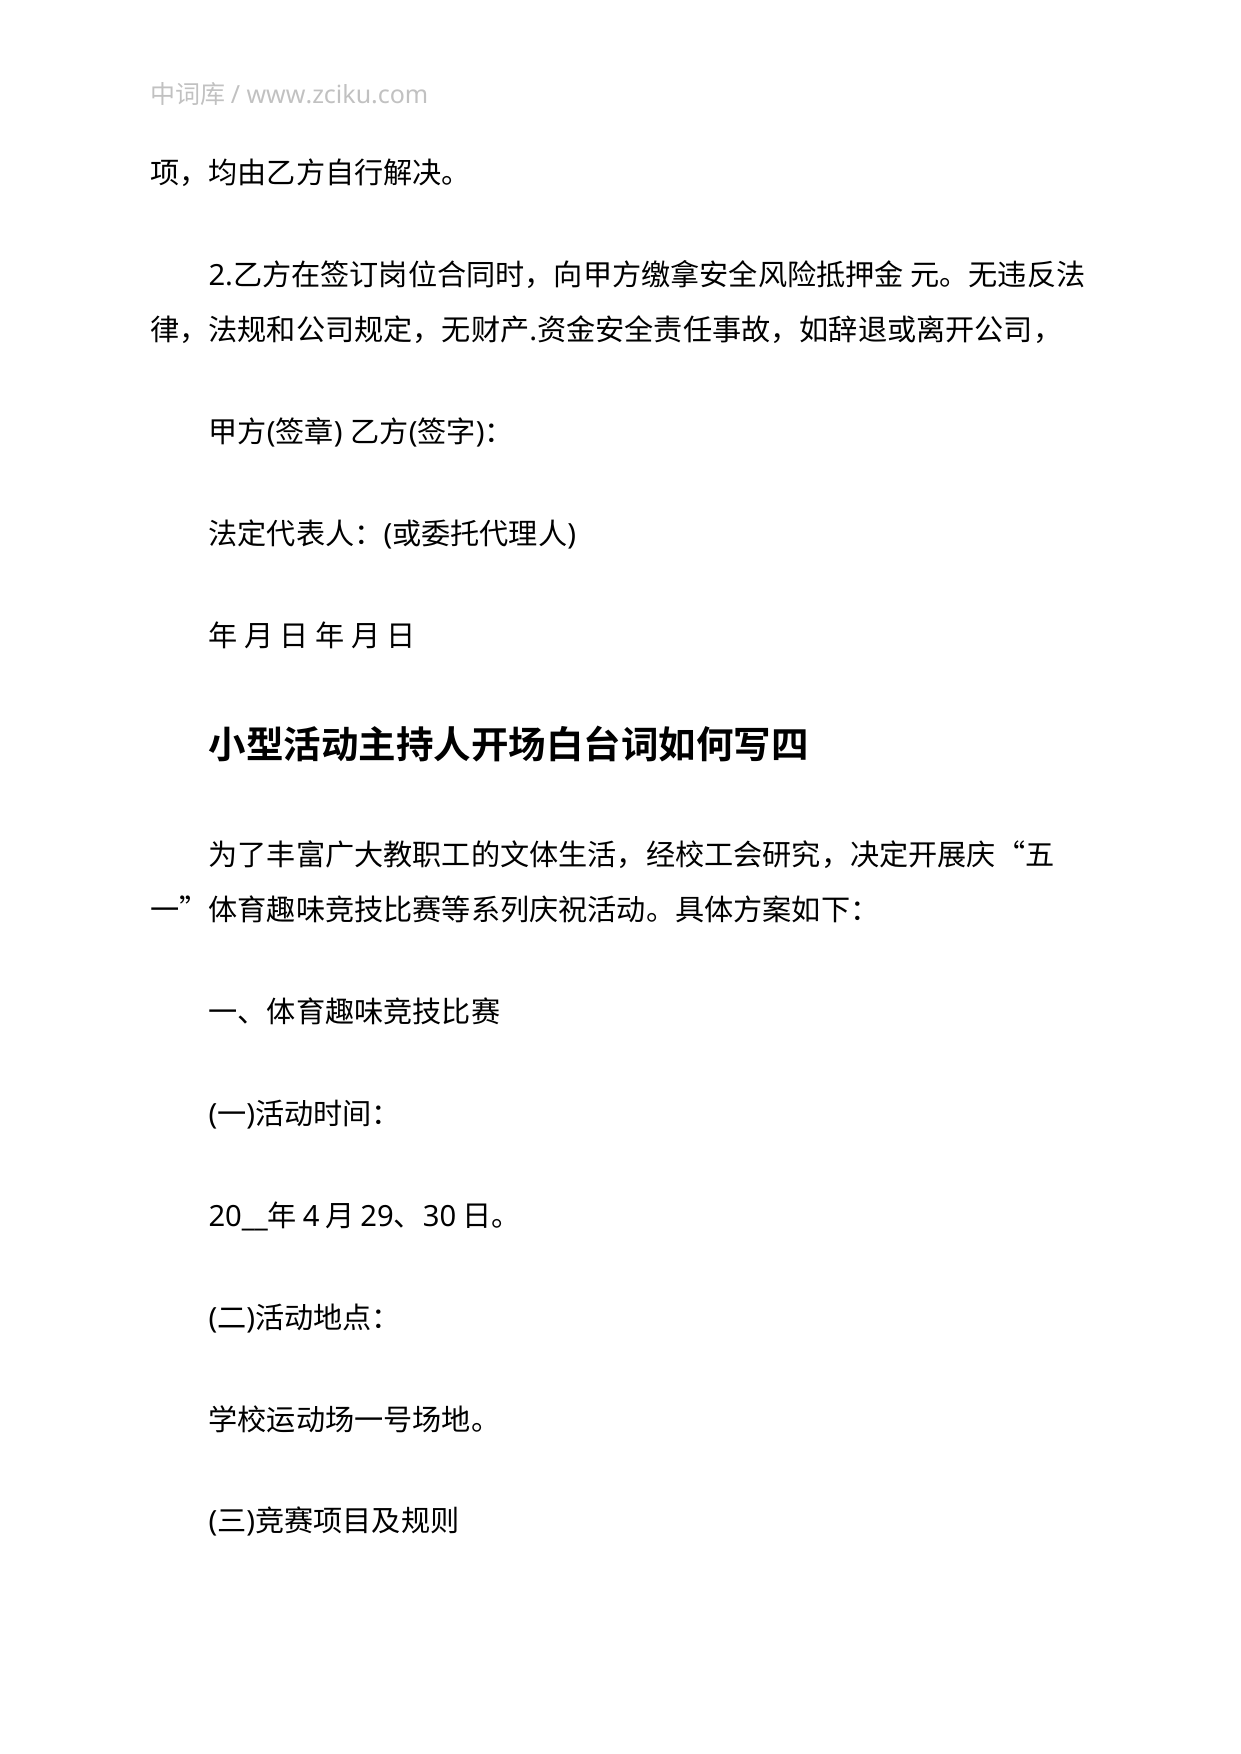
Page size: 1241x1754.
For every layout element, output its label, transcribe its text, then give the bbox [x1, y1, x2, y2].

text 小型活动主持人开场白台词如何写四 [150, 714, 1090, 769]
text 甲方(签章) 乙方(签字)： [150, 409, 1090, 451]
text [150, 150, 1090, 192]
text 2.乙方在签订岗位合同时，向甲方缴拿安全风险抵押金 元。无违反法律，法规和公司规定，无财产.资金安全责任事故，如辞退或离开公司， [150, 252, 1090, 349]
text 一、体育趣味竞技比赛 [150, 988, 1090, 1031]
text 为了丰富广大教职工的文体生活，经校工会研究，决定开展庆“五一”体育趣味竞技比赛等系列庆祝活动。具体方案如下： [150, 832, 1090, 929]
text 20__年4月29、30日。 [150, 1192, 1090, 1235]
text (三)竞赛项目及规则 [150, 1498, 1090, 1540]
text 学校运动场一号场地。 [150, 1396, 1090, 1438]
text (一)活动时间： [150, 1090, 1090, 1133]
text 年 月 日 年 月 日 [150, 613, 1090, 655]
text (二)活动地点： [150, 1294, 1090, 1337]
text 法定代表人：(或委托代理人) [150, 511, 1090, 553]
